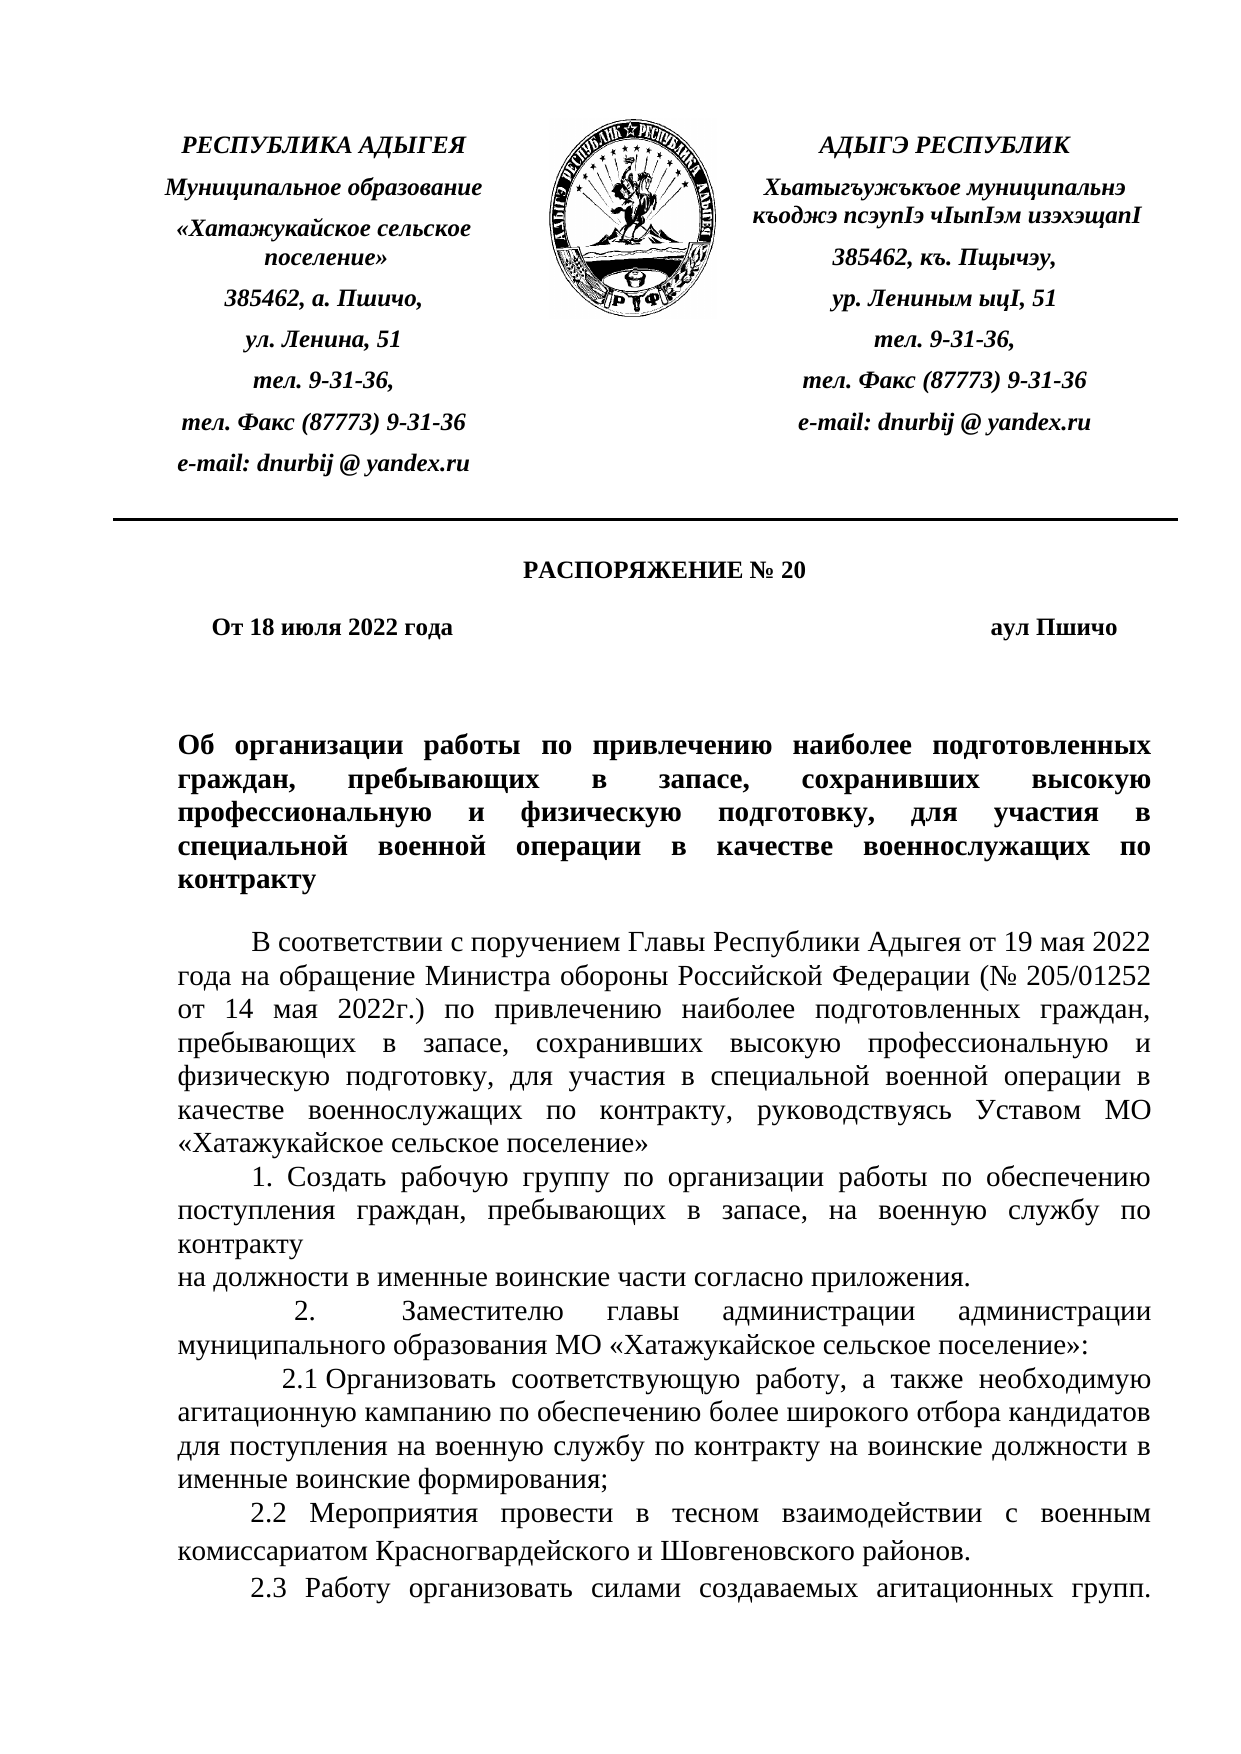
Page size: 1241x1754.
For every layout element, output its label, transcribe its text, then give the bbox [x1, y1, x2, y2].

text 2.2 Мероприятия провести в тесном взаимодействии с военным комиссариатом Красногвардейского и Шовгеновского районов. [177, 1495, 1152, 1566]
table_header [541, 118, 718, 518]
picture [548, 118, 718, 319]
text РАСПОРЯЖЕНИЕ № 20 [177, 555, 1152, 583]
text От 18 июля 2022 года аул Пшичо [177, 612, 1152, 641]
text 2.1 Организовать соответствующую работу, а также необходимую агитационную кампанию по обеспечению более широкого отбора кандидатов для поступления на военную службу по контракту на воинские должности в именные воинские формирования; [177, 1361, 1152, 1495]
text 1. Создать рабочую группу по организации работы по обеспечению поступления граждан, пребывающих в запасе, на военную службу по контракту на должности в именные воинские части согласно приложения. [177, 1159, 1152, 1293]
table_header РЕСПУБЛИКА АДЫГЕЯ Муниципальное образование «Хатажукайское сельское поселение» 385462, а. Пшичо, ул. Ленина, 51 тел. 9-31-36, тел. Факс (87773) 9-31-36 e-mail: dnurbij @ yandex.ru [113, 118, 541, 518]
table_header АДЫГЭ РЕСПУБЛИК Хьатыгъужъкъое муниципальнэ къоджэ псэупIэ чIыпIэм изэхэщапI 385462, къ. Пщычэу, ур. Лениным ыцI, 51 тел. 9-31-36, тел. Факс (87773) 9-31-36 e-mail: dnurbij @ yandex.ru [718, 118, 1178, 518]
text В соответствии с поручением Главы Республики Адыгея от 19 мая 2022 года на обращение Министра обороны Российской Федерации (№ 205/01252 от 14 мая 2022г.) по привлечению наиболее подготовленных граждан, пребывающих в запасе, сохранивших высокую профессиональную и физическую подготовку, для участия в специальной военной операции в качестве военнослужащих по контракту, руководствуясь Уставом МО «Хатажукайское сельское поселение» [177, 924, 1152, 1159]
text 2. Заместителю главы администрации администрации муниципального образования МО «Хатажукайское сельское поселение»: [177, 1293, 1152, 1361]
text Об организации работы по привлечению наиболее подготовленных граждан, пребывающих в запасе, сохранивших высокую профессиональную и физическую подготовку, для участия в специальной военной операции в качестве военнослужащих по контракту [177, 727, 1152, 895]
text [177, 1570, 1152, 1604]
